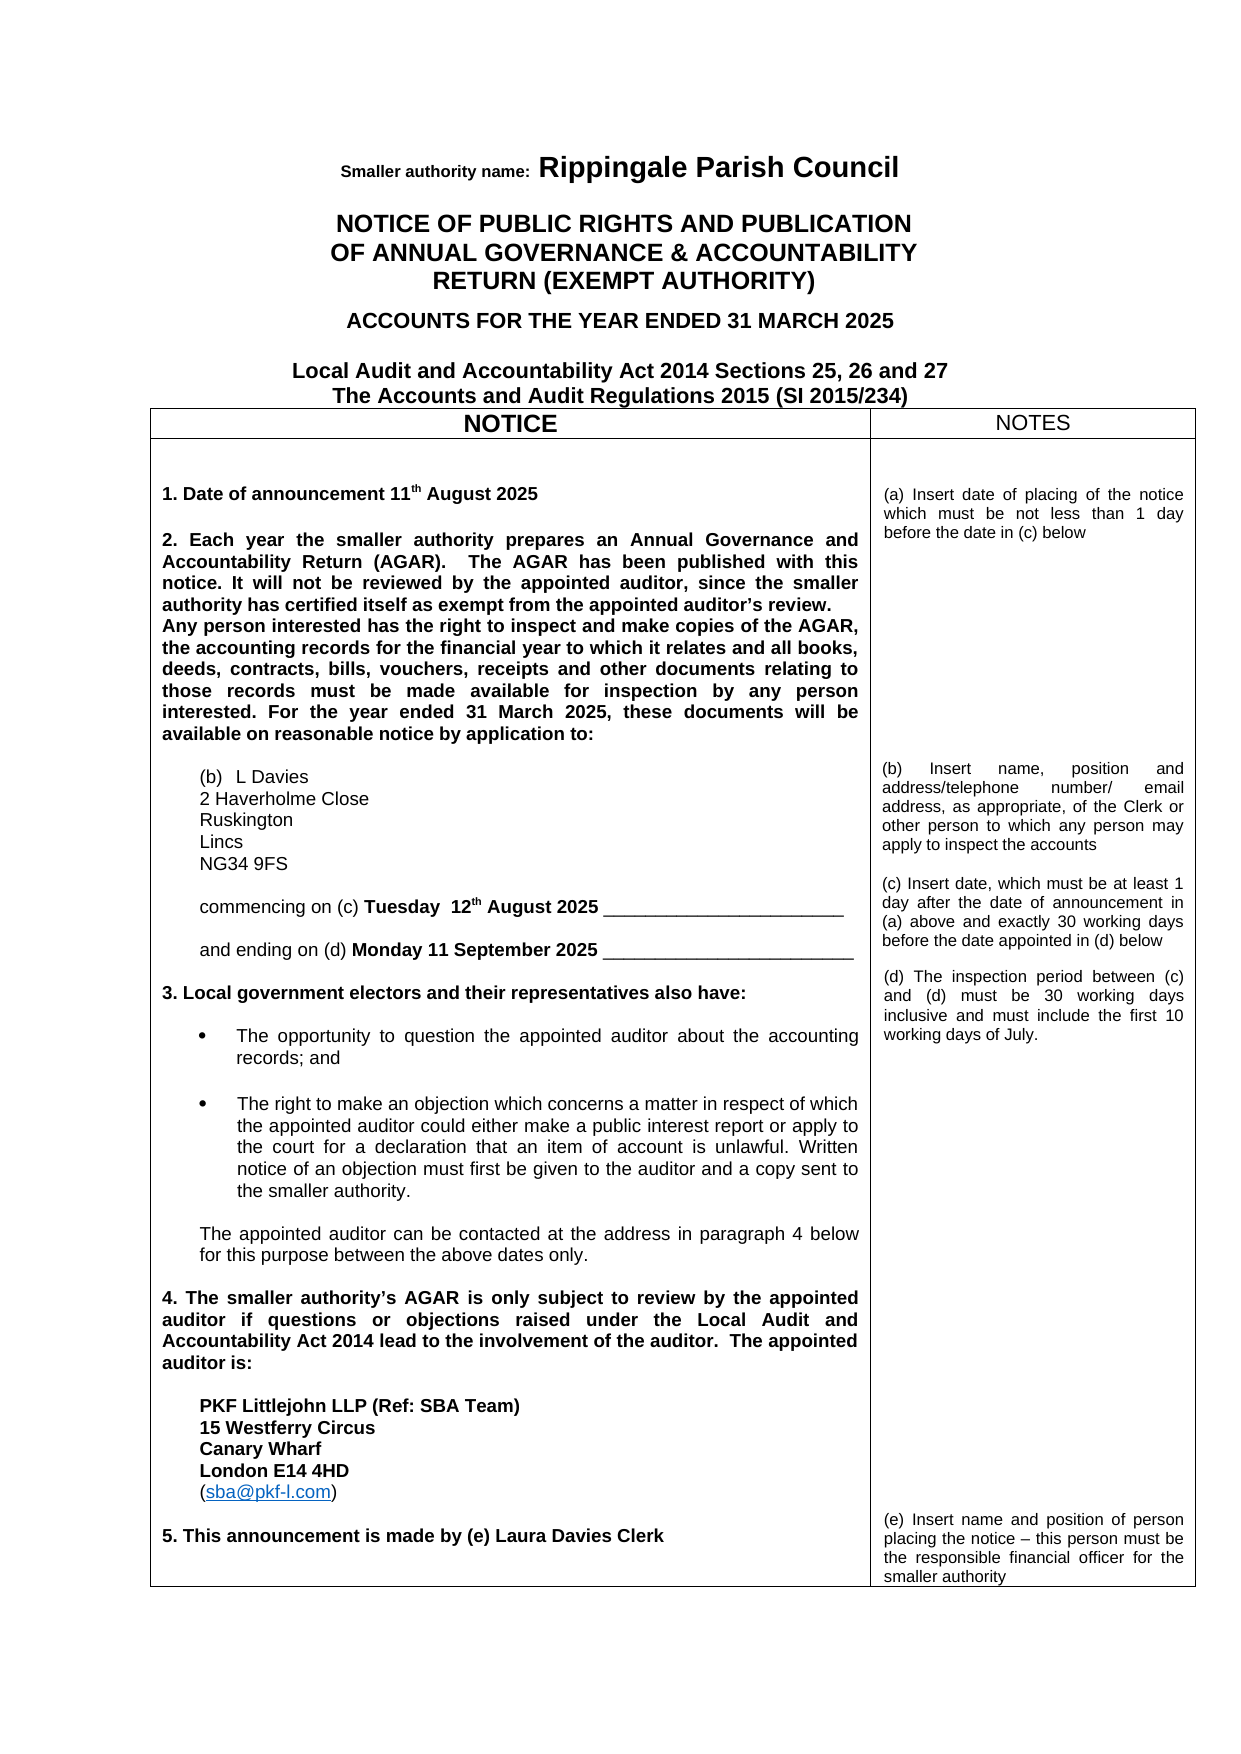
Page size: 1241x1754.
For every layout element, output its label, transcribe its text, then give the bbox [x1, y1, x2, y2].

text NOTICE OF PUBLIC RIGHTS AND PUBLICATION OF ANNUAL GOVERNANCE & ACCOUNTABILITY RETURN (EXEMPT AUTHORITY) [327, 209, 921, 295]
text Smaller authority name: Rippingale Parish Council [150, 150, 1090, 183]
text The Accounts and Audit Regulations 2015 (SI 2015/234) [150, 383, 1090, 408]
table_header NOTES [871, 409, 1195, 438]
text ACCOUNTS FOR THE YEAR ENDED 31 MARCH 2025 [150, 307, 1090, 333]
table_cell (a) Insert date of placing of the notice which must be not less than 1 day before the date in (c) below (b) Insert name, position and address/telephone number/ email address, as appropriate, of the Clerk or other person to which any person may apply to inspect the accounts (c) Insert date, which must be at least 1 day after the date of announcement in (a) above and exactly 30 working days before the date appointed in (d) below (d) The inspection period between (c) and (d) must be 30 working days inclusive and must include the first 10 working days of July. (e) Insert name and position of person placing the notice – this person must be the responsible financial officer for the smaller authority [871, 439, 1195, 1586]
table_cell 1. Date of announcement 11th August 2025 2. Each year the smaller authority prepares an Annual Governance and Accountability Return (AGAR). The AGAR has been published with this notice. It will not be reviewed by the appointed auditor, since the smaller authority has certified itself as exempt from the appointed auditor’s review. Any person interested has the right to inspect and make copies of the AGAR, the accounting records for the financial year to which it relates and all books, deeds, contracts, bills, vouchers, receipts and other documents relating to those records must be made available for inspection by any person interested. For the year ended 31 March 2025, these documents will be available on reasonable notice by application to: (b) L Davies 2 Haverholme Close Ruskington Lincs NG34 9FS commencing on (c) Tuesday 12th August 2025 _______________________ and ending on (d) Monday 11 September 2025 ________________________ 3. Local government electors and their representatives also have: The opportunity to question the appointed auditor about the accounting records; and The right to make an objection which concerns a matter in respect of which the appointed auditor could either make a public interest report or apply to the court for a declaration that an item of account is unlawful. Written notice of an objection must first be given to the auditor and a copy sent to the smaller authority. The appointed auditor can be contacted at the address in paragraph 4 below for this purpose between the above dates only. 4. The smaller authority’s AGAR is only subject to review by the appointed auditor if questions or objections raised under the Local Audit and Accountability Act 2014 lead to the involvement of the auditor. The appointed auditor is: PKF Littlejohn LLP (Ref: SBA Team) 15 Westferry Circus Canary Wharf London E14 4HD (sba@pkf-l.com) 5. This announcement is made by (e) Laura Davies Clerk [151, 439, 870, 1586]
table_header NOTICE [151, 409, 870, 438]
text Local Audit and Accountability Act 2014 Sections 25, 26 and 27 [150, 358, 1090, 383]
